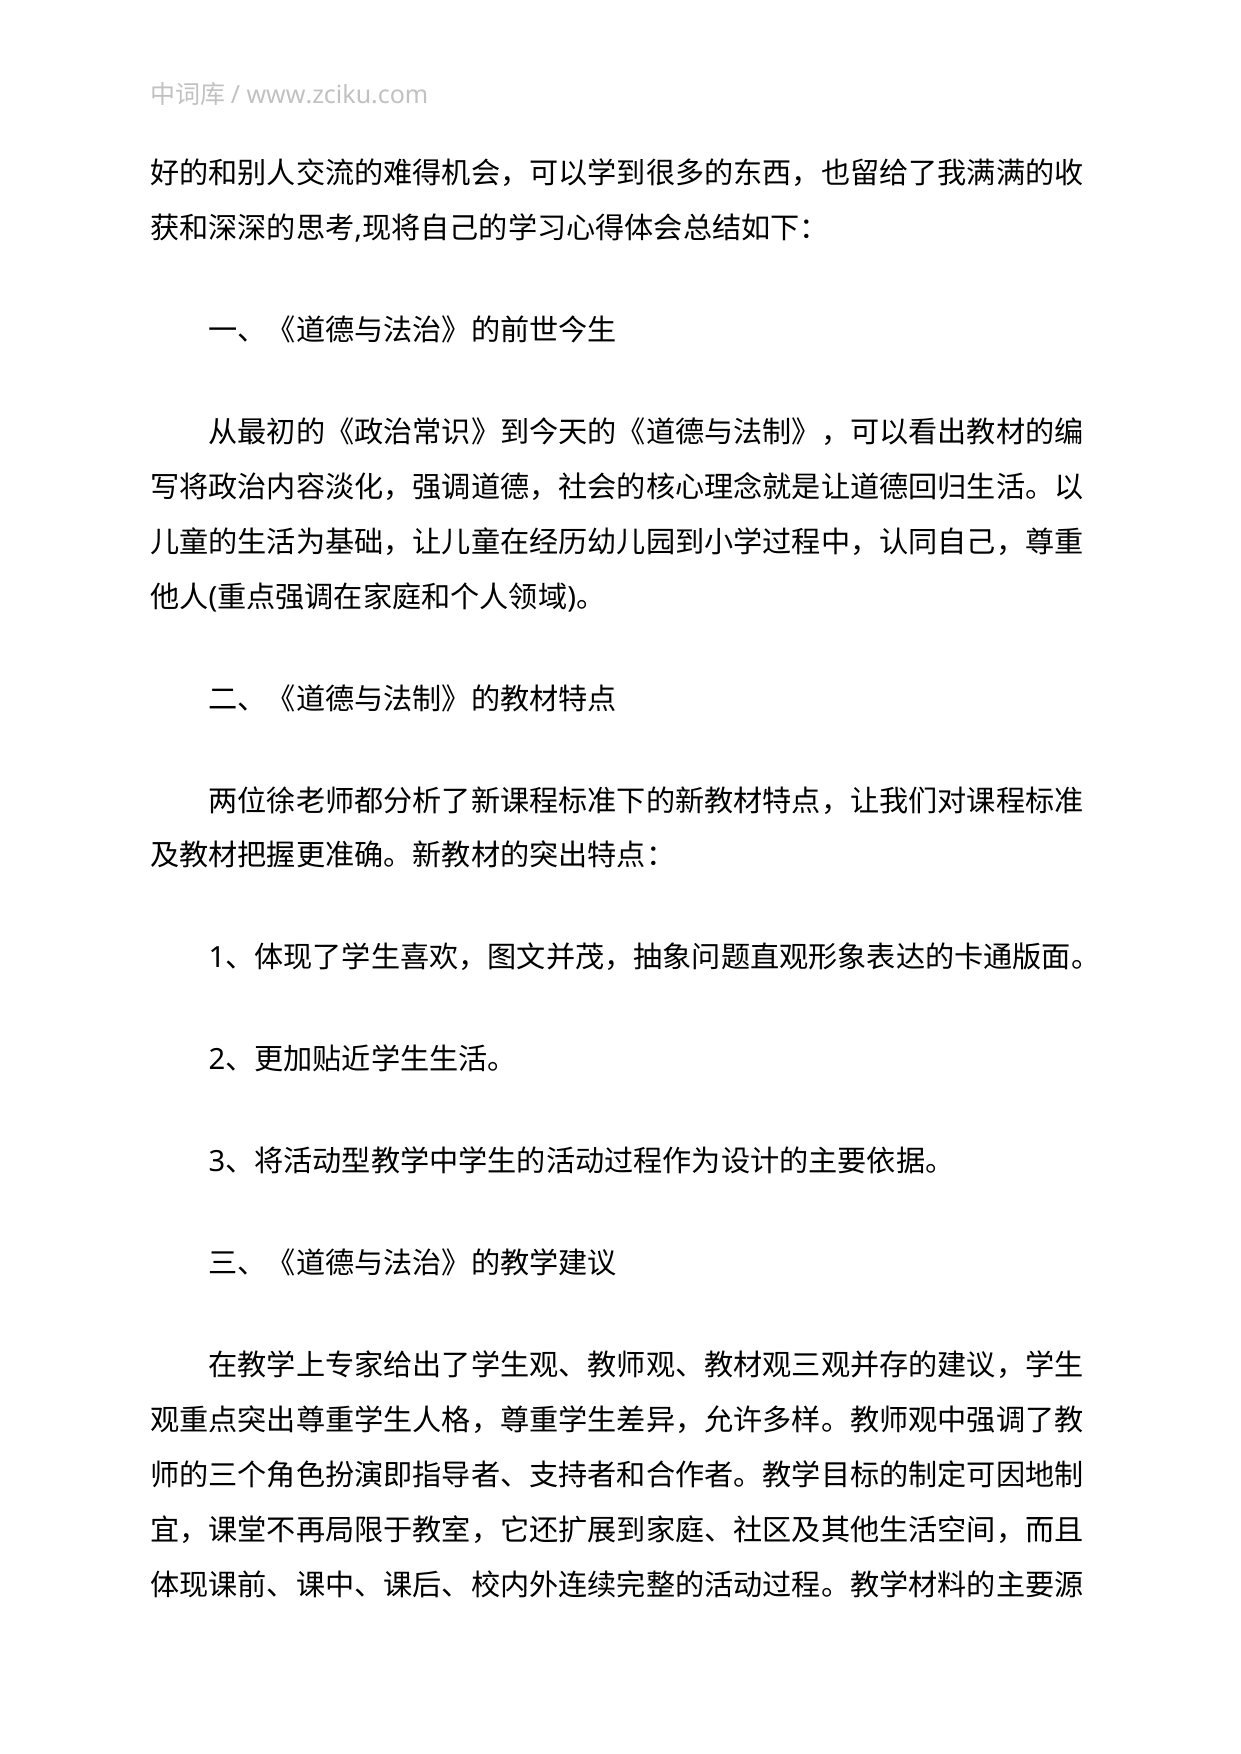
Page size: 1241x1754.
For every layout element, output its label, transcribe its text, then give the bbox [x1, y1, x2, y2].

text 二、《道德与法制》的教材特点 [150, 675, 1090, 718]
text 从最初的《政治常识》到今天的《道德与法制》，可以看出教材的编写将政治内容淡化，强调道德，社会的核心理念就是让道德回归生活。以儿童的生活为基础，让儿童在经历幼儿园到小学过程中，认同自己，尊重他人(重点强调在家庭和个人领域)。 [150, 409, 1090, 616]
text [150, 1341, 1090, 1603]
text 一、《道德与法治》的前世今生 [150, 307, 1090, 349]
text 两位徐老师都分析了新课程标准下的新教材特点，让我们对课程标准及教材把握更准确。新教材的突出特点： [150, 777, 1090, 874]
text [150, 150, 1090, 247]
text 三、《道德与法治》的教学建议 [150, 1240, 1090, 1282]
text 3、将活动型教学中学生的活动过程作为设计的主要依据。 [150, 1138, 1090, 1180]
text 2、更加贴近学生生活。 [150, 1036, 1090, 1078]
text 1、体现了学生喜欢，图文并茂，抽象问题直观形象表达的卡通版面。 [150, 934, 1090, 976]
